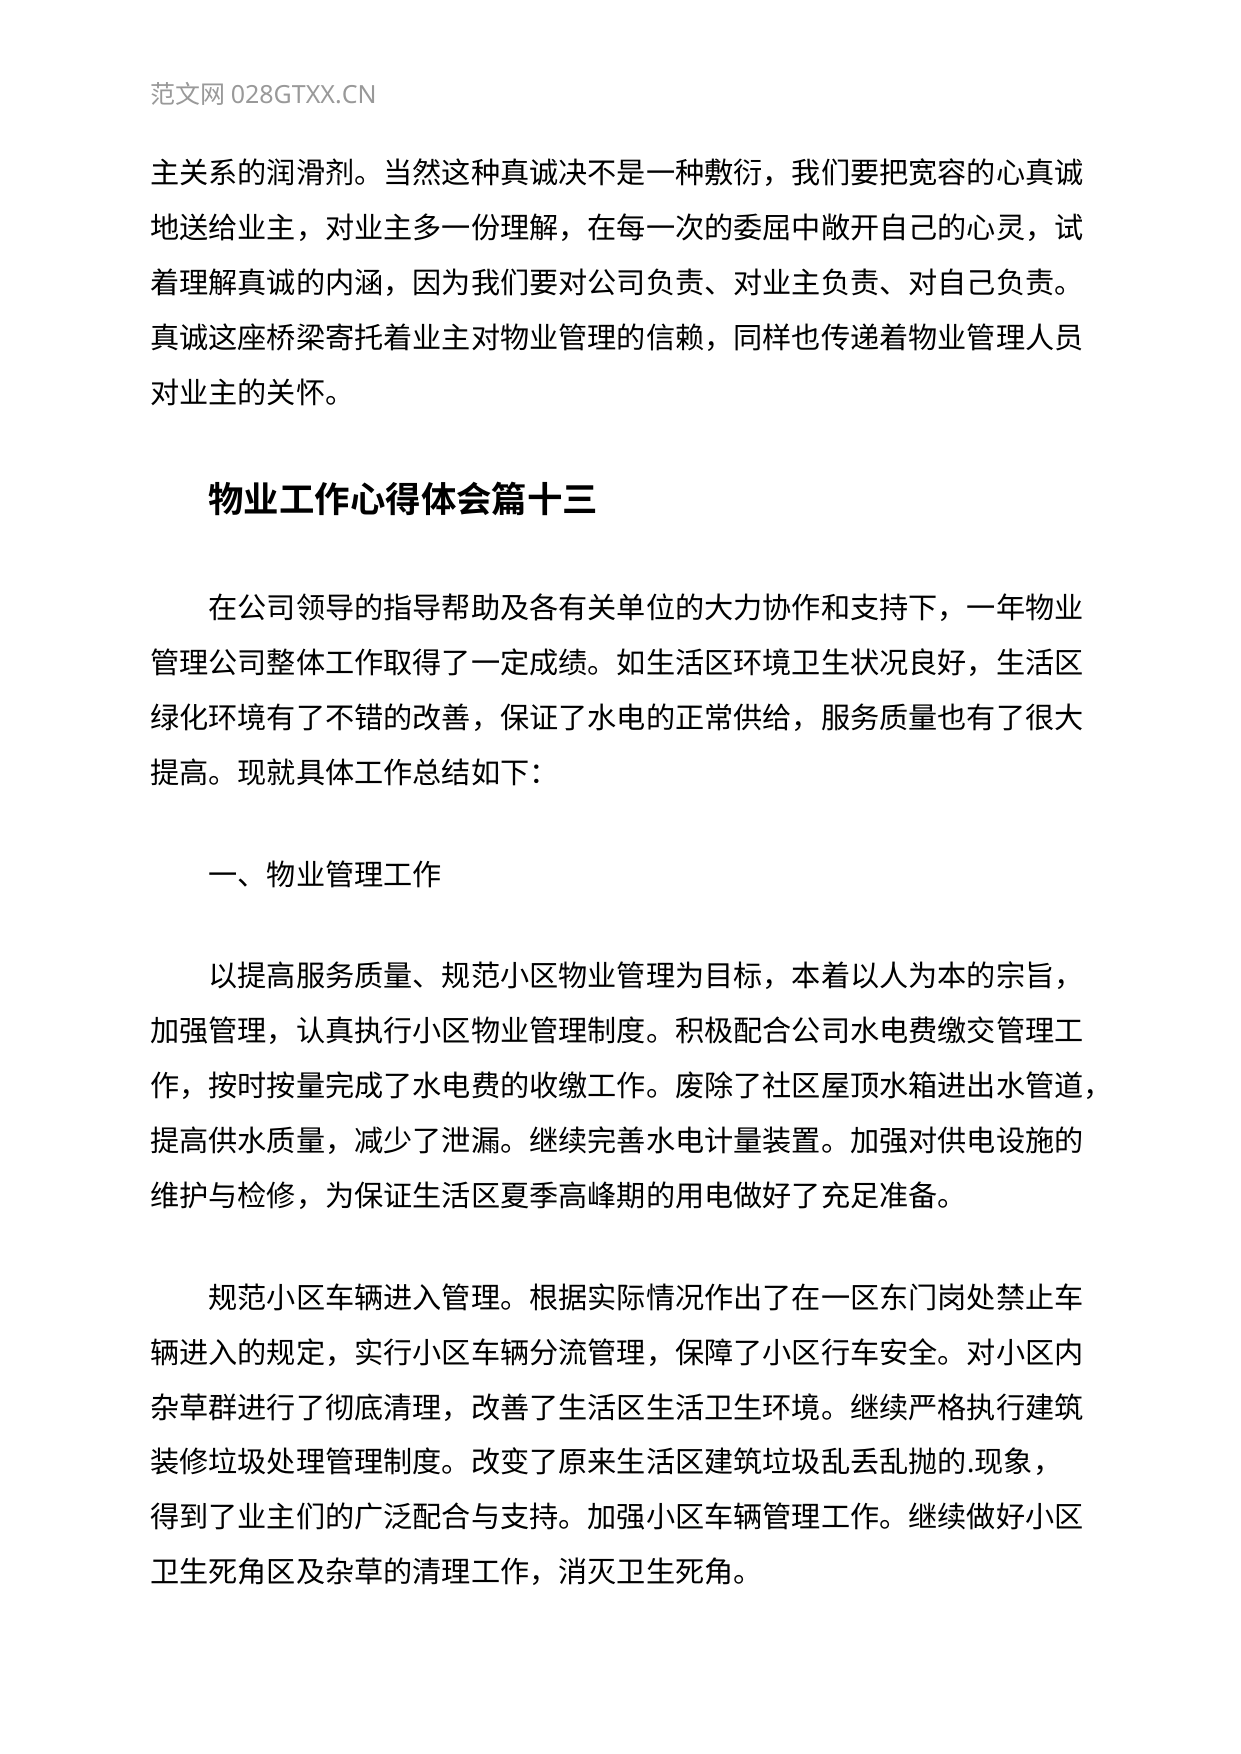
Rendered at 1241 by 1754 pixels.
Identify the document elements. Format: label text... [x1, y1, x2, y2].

text 一、物业管理工作 [150, 851, 1090, 893]
text 在公司领导的指导帮助及各有关单位的大力协作和支持下，一年物业管理公司整体工作取得了一定成绩。如生活区环境卫生状况良好，生活区绿化环境有了不错的改善，保证了水电的正常供给，服务质量也有了很大提高。现就具体工作总结如下： [150, 585, 1090, 792]
text 以提高服务质量、规范小区物业管理为目标，本着以人为本的宗旨，加强管理，认真执行小区物业管理制度。积极配合公司水电费缴交管理工作，按时按量完成了水电费的收缴工作。废除了社区屋顶水箱进出水管道，提高供水质量，减少了泄漏。继续完善水电计量装置。加强对供电设施的维护与检修，为保证生活区夏季高峰期的用电做好了充足准备。 [150, 953, 1090, 1215]
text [150, 150, 1090, 412]
text 规范小区车辆进入管理。根据实际情况作出了在一区东门岗处禁止车辆进入的规定，实行小区车辆分流管理，保障了小区行车安全。对小区内杂草群进行了彻底清理，改善了生活区生活卫生环境。继续严格执行建筑装修垃圾处理管理制度。改变了原来生活区建筑垃圾乱丢乱抛的.现象，得到了业主们的广泛配合与支持。加强小区车辆管理工作。继续做好小区卫生死角区及杂草的清理工作，消灭卫生死角。 [150, 1274, 1090, 1591]
text 物业工作心得体会篇十三 [150, 471, 1090, 523]
